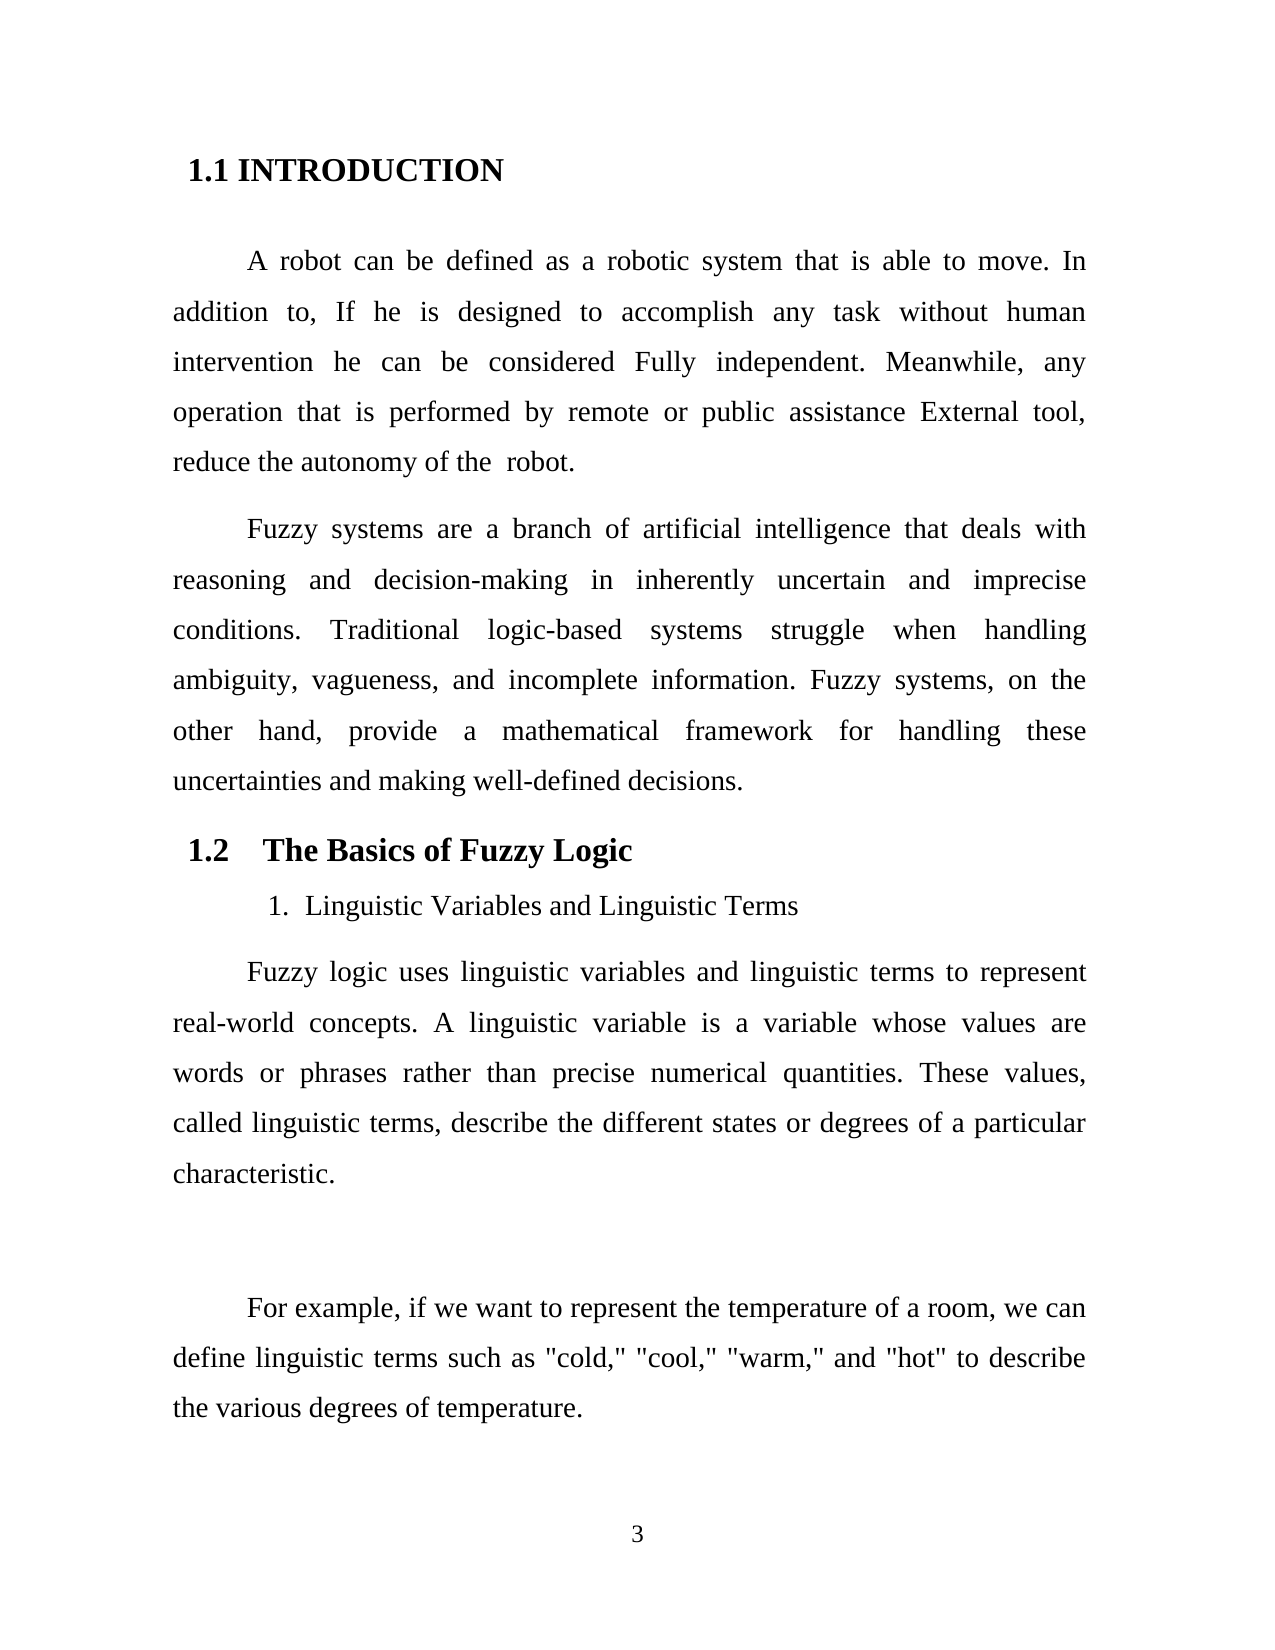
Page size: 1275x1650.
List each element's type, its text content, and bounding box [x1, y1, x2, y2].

list INTRODUCTION [187, 150, 1087, 188]
list Linguistic Variables and Linguistic Terms [267, 888, 1087, 921]
text Fuzzy logic uses linguistic variables and linguistic terms to represent real-world concepts. A linguistic variable is a variable whose values are words or phrases rather than precise numerical quantities. These values, called linguistic terms, describe the different states or degrees of a particular characteristic. [173, 954, 1087, 1189]
text A robot can be defined as a robotic system that is able to move. In addition to, If he is designed to accomplish any task without human intervention he can be considered Fully independent. Meanwhile, any operation that is performed by remote or public assistance External tool, reduce the autonomy of the robot. [173, 243, 1087, 478]
text Fuzzy systems are a branch of artificial intelligence that deals with reasoning and decision-making in inherently uncertain and imprecise conditions. Traditional logic-based systems struggle when handling ambiguity, vagueness, and incomplete information. Fuzzy systems, on the other hand, provide a mathematical framework for handling these uncertainties and making well-defined decisions. [173, 512, 1087, 797]
text For example, if we want to represent the temperature of a room, we can define linguistic terms such as "cold," "cool," "warm," and "hot" to describe the various degrees of temperature. [173, 1290, 1087, 1424]
list The Basics of Fuzzy Logic [187, 830, 1087, 868]
